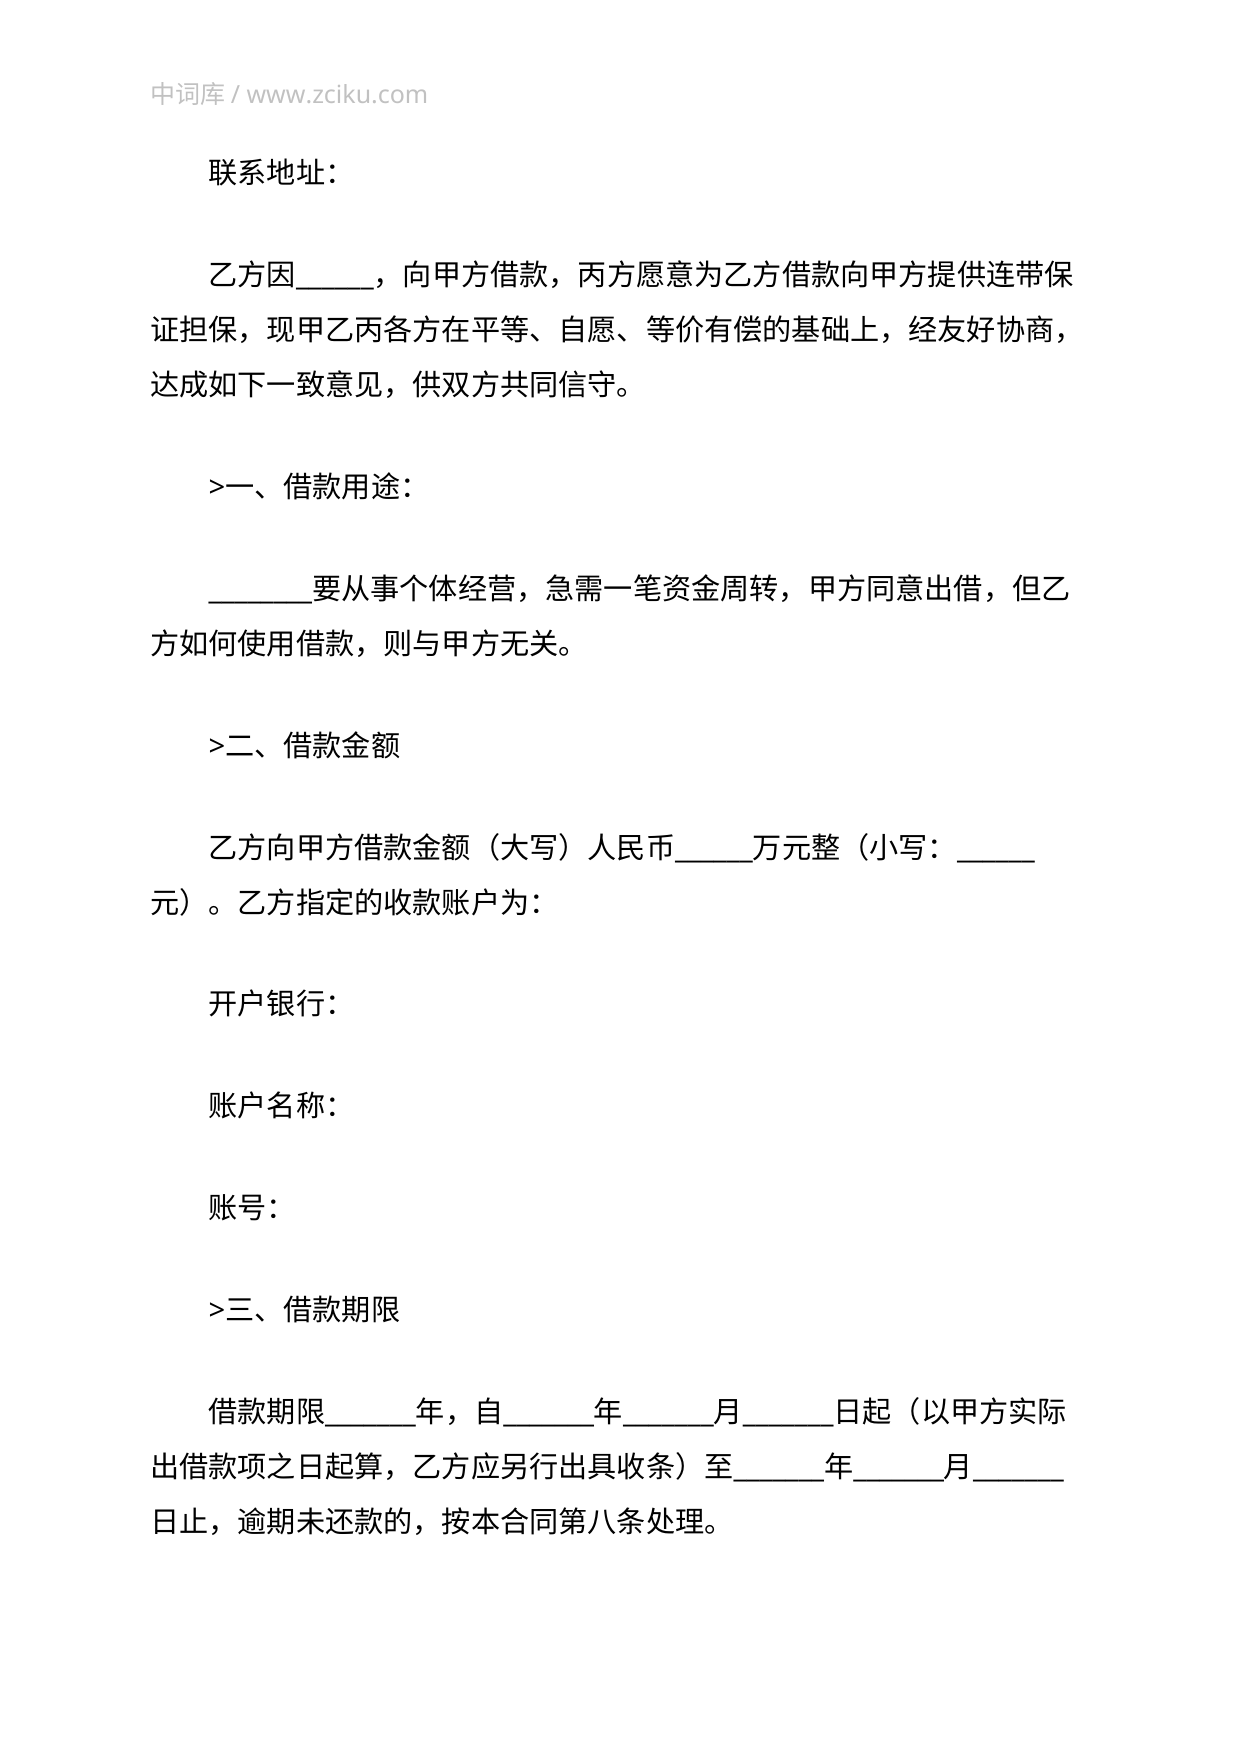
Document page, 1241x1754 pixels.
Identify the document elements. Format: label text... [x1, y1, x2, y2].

text 借款期限_______年，自_______年_______月_______日起（以甲方实际出借款项之日起算，乙方应另行出具收条）至_______年_______月_______日止，逾期未还款的，按本合同第八条处理。 [150, 1388, 1090, 1541]
text 联系地址： [150, 150, 1090, 192]
text ________要从事个体经营，急需一笔资金周转，甲方同意出借，但乙方如何使用借款，则与甲方无关。 [150, 565, 1090, 663]
text 账户名称： [150, 1083, 1090, 1125]
text >二、借款金额 [150, 722, 1090, 764]
text 乙方因______，向甲方借款，丙方愿意为乙方借款向甲方提供连带保证担保，现甲乙丙各方在平等、自愿、等价有偿的基础上，经友好协商，达成如下一致意见，供双方共同信守。 [150, 252, 1090, 404]
text 账号： [150, 1184, 1090, 1227]
text 乙方向甲方借款金额（大写）人民币______万元整（小写：______元）。乙方指定的收款账户为： [150, 824, 1090, 921]
text 开户银行： [150, 981, 1090, 1023]
text >三、借款期限 [150, 1286, 1090, 1329]
text >一、借款用途： [150, 463, 1090, 506]
